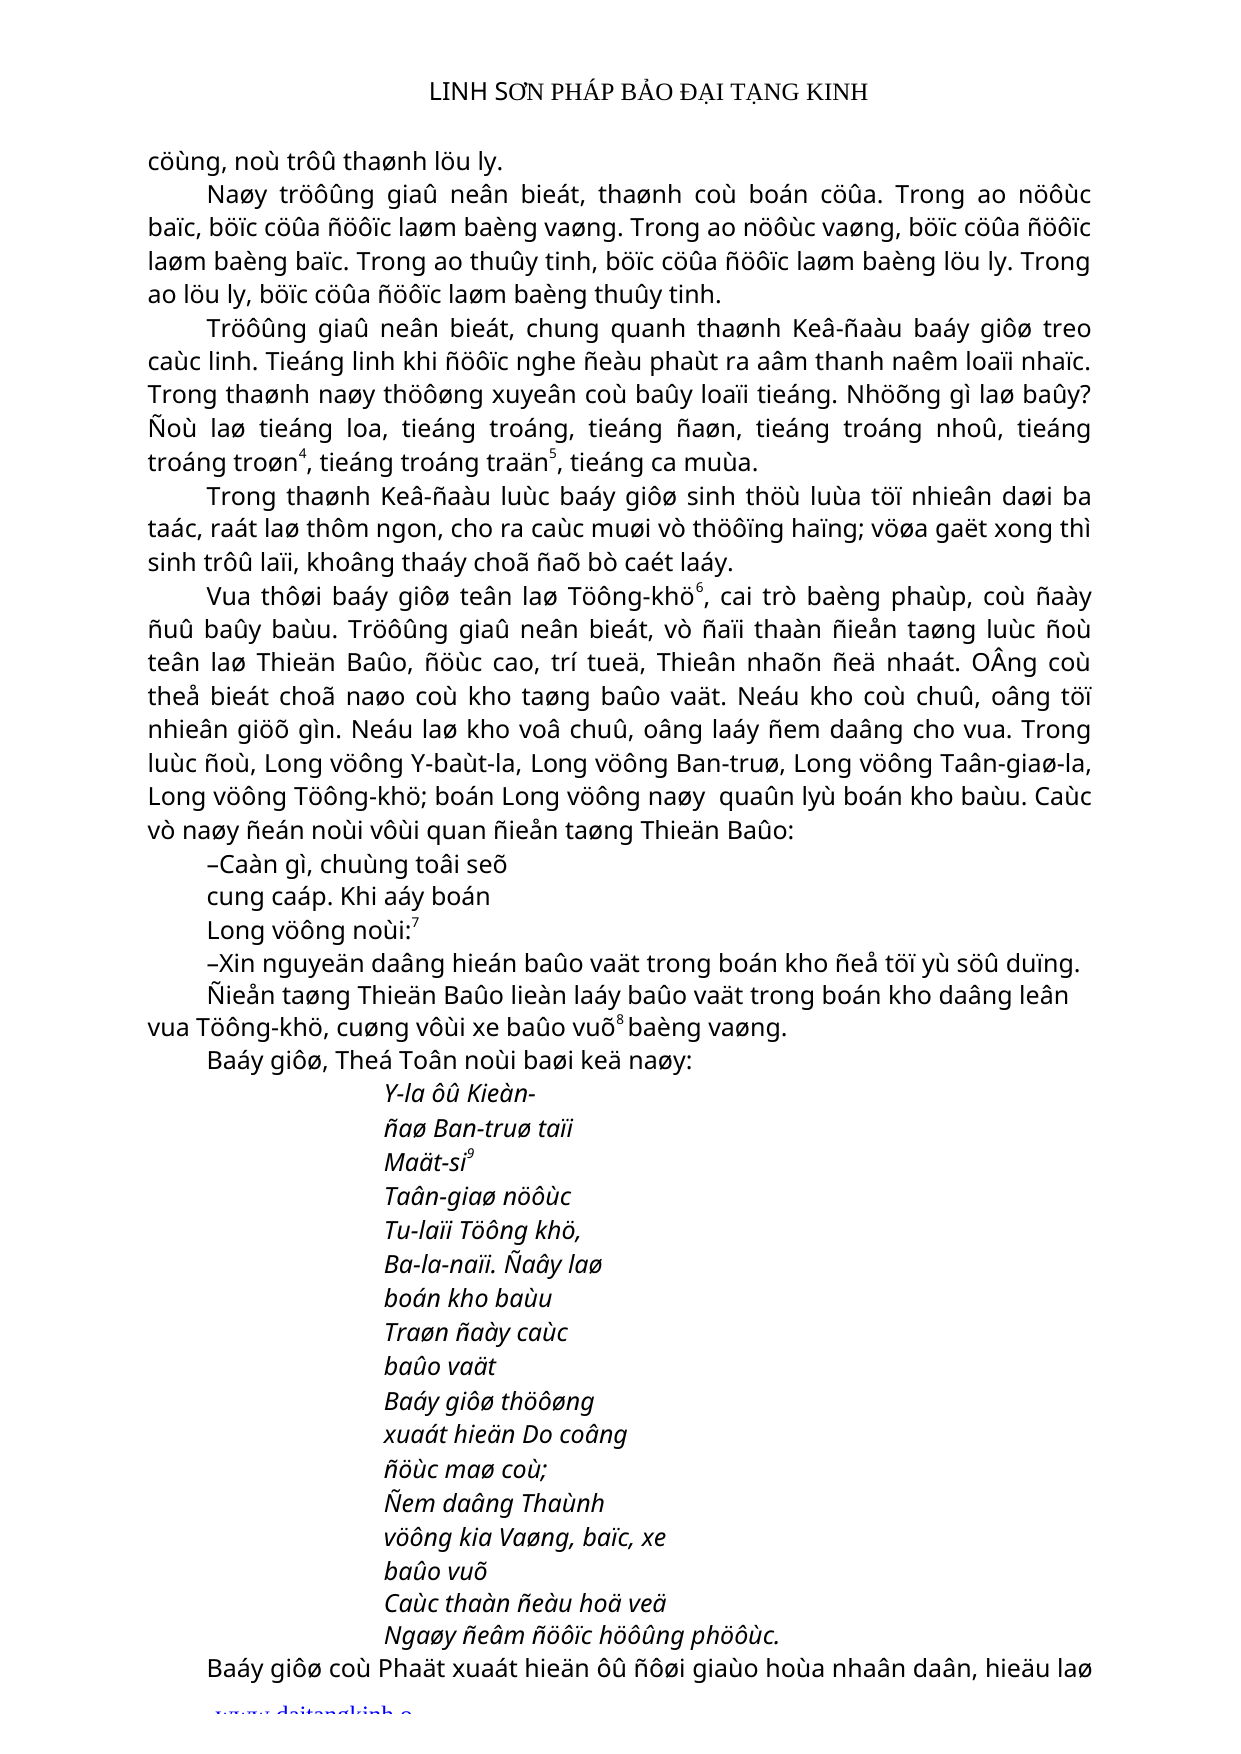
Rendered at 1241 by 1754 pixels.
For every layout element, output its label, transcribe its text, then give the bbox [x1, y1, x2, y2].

text –Xin nguyeän daâng hieán baûo vaät trong boán kho ñeå töï yù söû duïng. [206, 947, 1105, 978]
text Caùc thaàn ñeàu hoä veä [384, 1587, 1105, 1619]
text Trong thaønh Keâ-ñaàu luùc baáy giôø sinh thöù luùa töï nhieân daøi ba taác, raát laø thôm ngon, cho ra caùc muøi vò thöôïng haïng; vöøa gaët xong thì sinh trôû laïi, khoâng thaáy choã ñaõ bò caét laáy. [147, 478, 1092, 578]
text Taân-giaø nöôùc Tu-laïi Töông khö, Ba-la-naïi. Ñaây laø boán kho baùu Traøn ñaày caùc baûo vaät [384, 1179, 609, 1383]
text Ñieån taøng Thieän Baûo lieàn laáy baûo vaät trong boán kho daâng leân vua Töông-khö, cuøng vôùi xe baûo vuõ8 baèng vaøng. [147, 978, 1093, 1044]
text Ngaøy ñeâm ñöôïc höôûng phöôùc. [384, 1619, 1105, 1651]
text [147, 1651, 1093, 1684]
text –Caàn gì, chuùng toâi seõ cung caáp. Khi aáy boán Long vöông noùi:7 [206, 846, 537, 947]
text Y-la ôû Kieàn-ñaø Ban-truø taïi Maät-si9 [384, 1076, 578, 1179]
text Baáy giôø, Theá Toân noùi baøi keä naøy: [206, 1044, 1105, 1076]
text Baáy giôø thöôøng xuaát hieän Do coâng ñöùc maø coù; [384, 1383, 644, 1485]
text Vua thôøi baáy giôø teân laø Töông-khö6, cai trò baèng phaùp, coù ñaày ñuû baûy baùu. Tröôûng giaû neân bieát, vò ñaïi thaàn ñieån taøng luùc ñoù teân laø Thieän Baûo, ñöùc cao, trí tueä, Thieân nhaõn ñeä nhaát. OÂng coù theå bieát choã naøo coù kho taøng baûo vaät. Neáu kho coù chuû, oâng töï nhieân giöõ gìn. Neáu laø kho voâ chuû, oâng laáy ñem daâng cho vua. Trong luùc ñoù, Long vöông Y-baùt-la, Long vöông Ban-truø, Long vöông Taân-giaø-la, Long vöông Töông-khö; boán Long vöông naøy quaûn lyù boán kho baùu. Caùc vò naøy ñeán noùi vôùi quan ñieån taøng Thieän Baûo: [147, 578, 1093, 846]
text Ñem daâng Thaùnh vöông kia Vaøng, baïc, xe baûo vuõ [384, 1485, 667, 1587]
text Naøy tröôûng giaû neân bieát, thaønh coù boán cöûa. Trong ao nöôùc baïc, böïc cöûa ñöôïc laøm baèng vaøng. Trong ao nöôùc vaøng, böïc cöûa ñöôïc laøm baèng baïc. Trong ao thuûy tinh, böïc cöûa ñöôïc laøm baèng löu ly. Trong ao löu ly, böïc cöûa ñöôïc laøm baèng thuûy tinh. [147, 177, 1093, 311]
text cöùng, noù trôû thaønh löu ly. [147, 145, 1105, 177]
text Tröôûng giaû neân bieát, chung quanh thaønh Keâ-ñaàu baáy giôø treo caùc linh. Tieáng linh khi ñöôïc nghe ñeàu phaùt ra aâm thanh naêm loaïi nhaïc. Trong thaønh naøy thöôøng xuyeân coù baûy loaïi tieáng. Nhöõng gì laø baûy? Ñoù laø tieáng loa, tieáng troáng, tieáng ñaøn, tieáng troáng nhoû, tieáng troáng troøn4, tieáng troáng traän5, tieáng ca muùa. [147, 311, 1093, 478]
